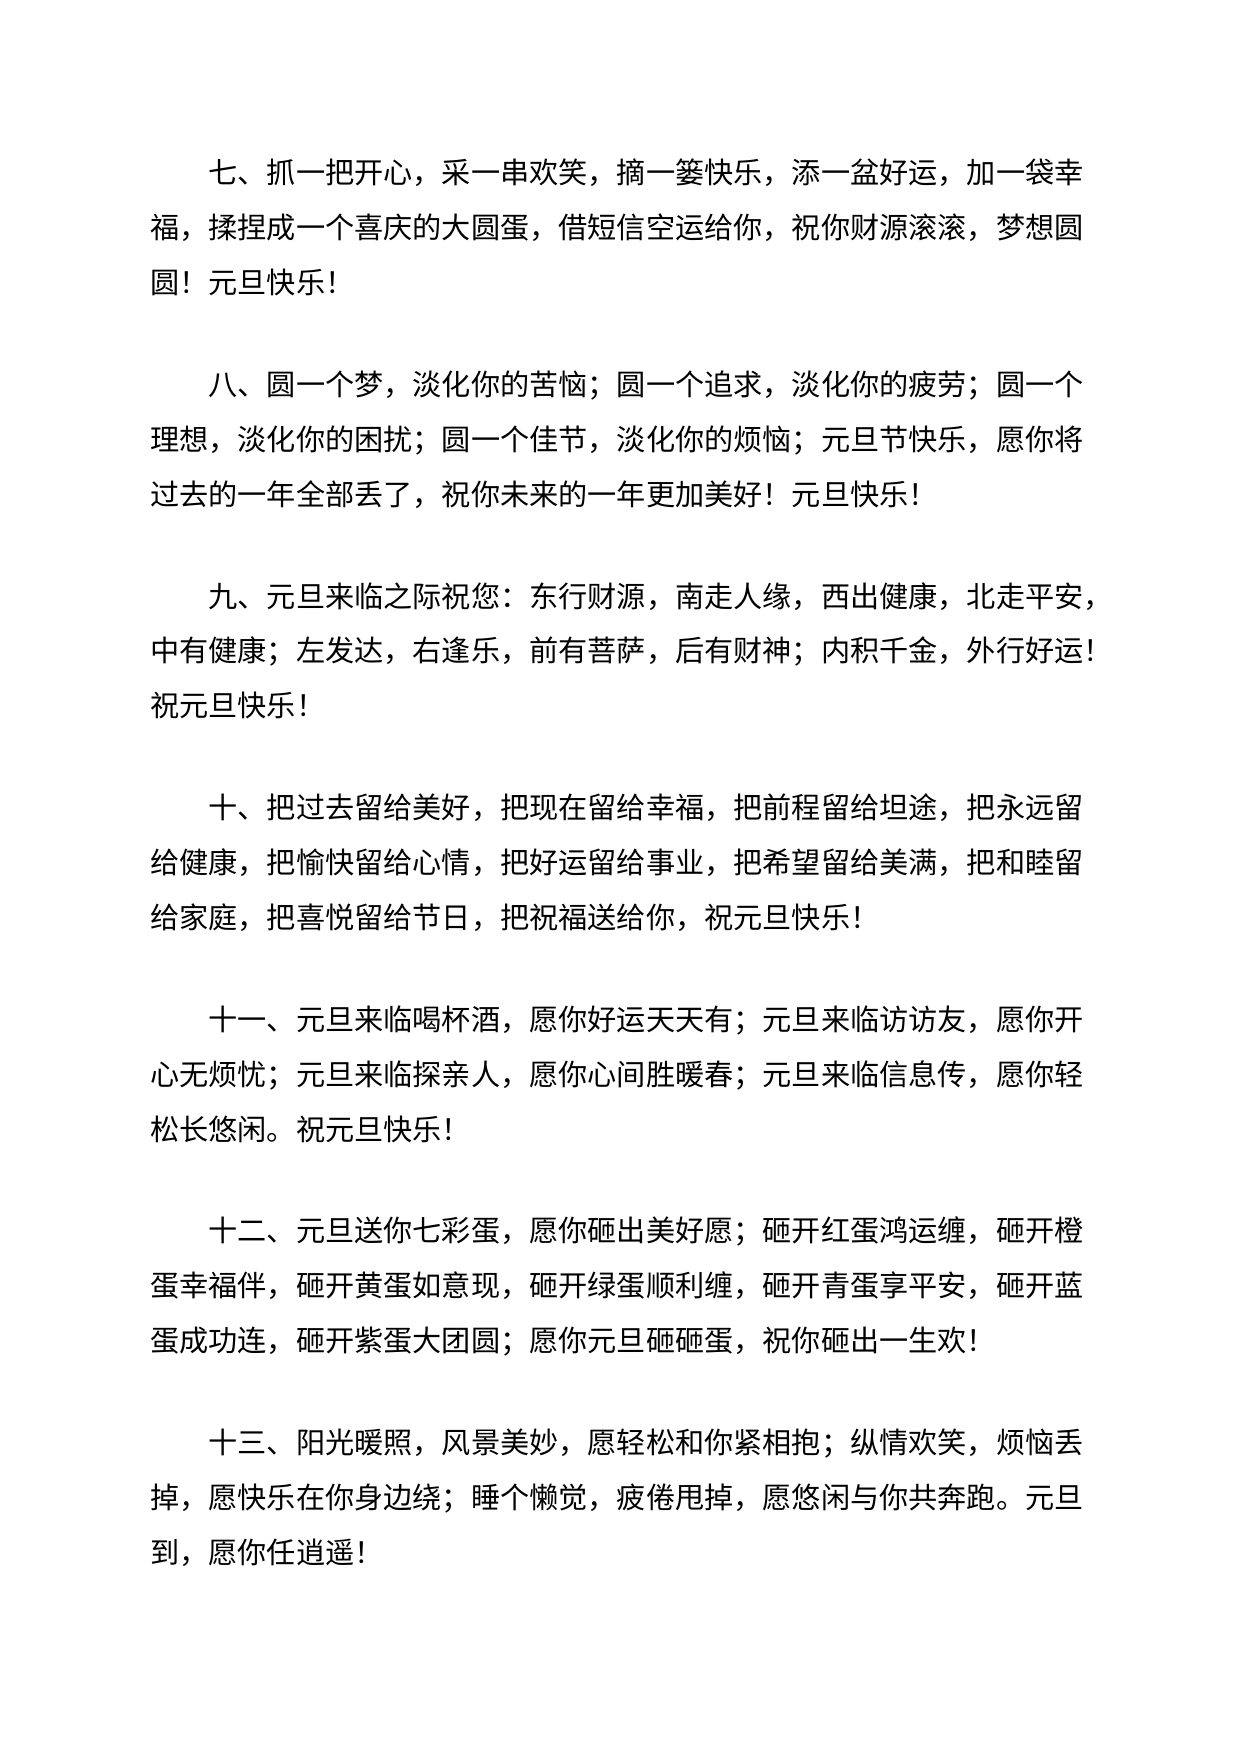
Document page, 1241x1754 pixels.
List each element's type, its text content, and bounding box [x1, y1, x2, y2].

text 十二、元旦送你七彩蛋，愿你砸出美好愿；砸开红蛋鸿运缠，砸开橙蛋幸福伴，砸开黄蛋如意现，砸开绿蛋顺利缠，砸开青蛋享平安，砸开蓝蛋成功连，砸开紫蛋大团圆；愿你元旦砸砸蛋，祝你砸出一生欢！ [150, 1208, 1090, 1360]
text 十三、阳光暖照，风景美妙，愿轻松和你紧相抱；纵情欢笑，烦恼丢掉，愿快乐在你身边绕；睡个懒觉，疲倦甩掉，愿悠闲与你共奔跑。元旦到，愿你任逍遥！ [150, 1419, 1090, 1571]
text 十一、元旦来临喝杯酒，愿你好运天天有；元旦来临访访友，愿你开心无烦忧；元旦来临探亲人，愿你心间胜暖春；元旦来临信息传，愿你轻松长悠闲。祝元旦快乐！ [150, 996, 1090, 1148]
text 七、抓一把开心，采一串欢笑，摘一篓快乐，添一盆好运，加一袋幸福，揉捏成一个喜庆的大圆蛋，借短信空运给你，祝你财源滚滚，梦想圆圆！元旦快乐！ [150, 150, 1090, 302]
text 九、元旦来临之际祝您：东行财源，南走人缘，西出健康，北走平安，中有健康；左发达，右逢乐，前有菩萨，后有财神；内积千金，外行好运！祝元旦快乐！ [150, 573, 1090, 725]
text 八、圆一个梦，淡化你的苦恼；圆一个追求，淡化你的疲劳；圆一个理想，淡化你的困扰；圆一个佳节，淡化你的烦恼；元旦节快乐，愿你将过去的一年全部丢了，祝你未来的一年更加美好！元旦快乐！ [150, 362, 1090, 514]
text 十、把过去留给美好，把现在留给幸福，把前程留给坦途，把永远留给健康，把愉快留给心情，把好运留给事业，把希望留给美满，把和睦留给家庭，把喜悦留给节日，把祝福送给你，祝元旦快乐！ [150, 785, 1090, 937]
